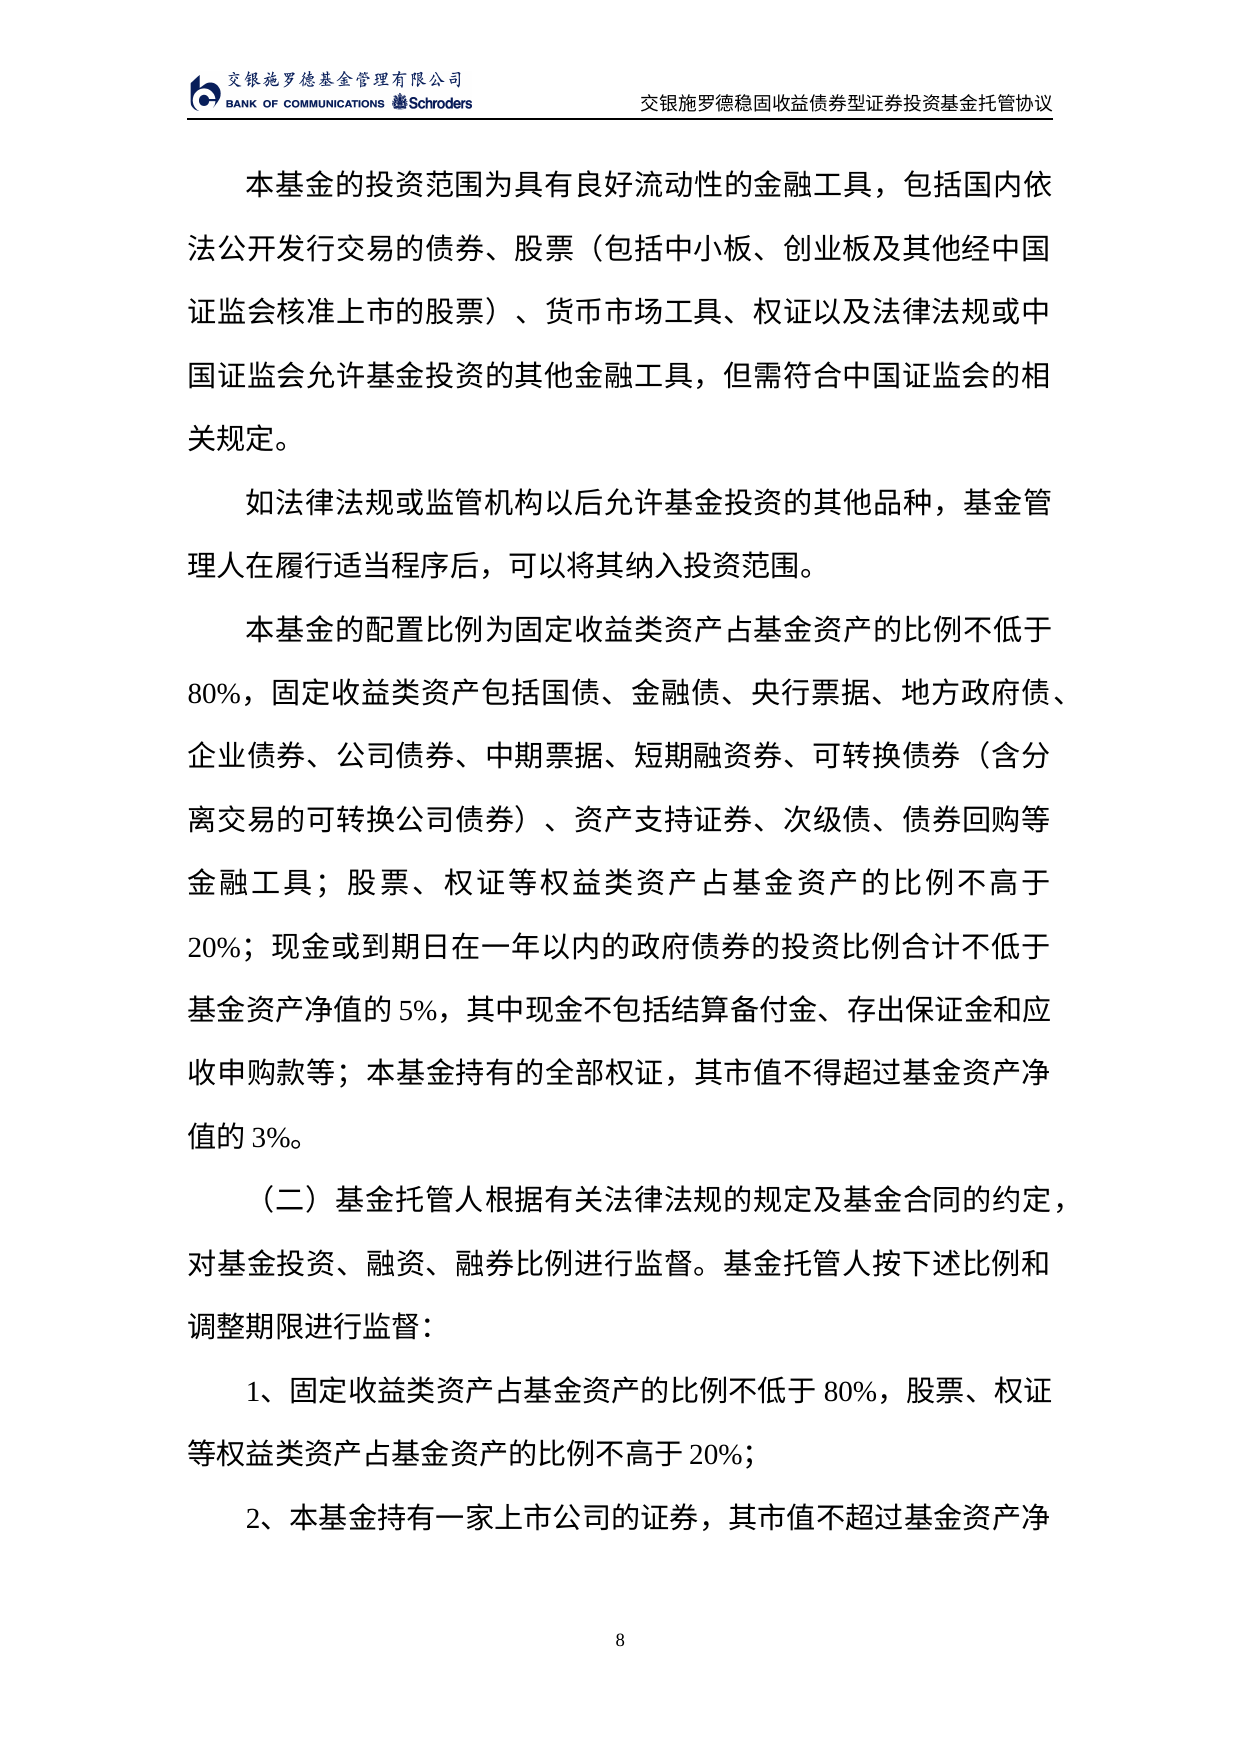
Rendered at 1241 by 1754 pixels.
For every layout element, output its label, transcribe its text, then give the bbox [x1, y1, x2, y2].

text 如法律法规或监管机构以后允许基金投资的其他品种，基金管理人在履行适当程序后，可以将其纳入投资范围。 [187, 479, 1053, 585]
text 本基金的投资范围为具有良好流动性的金融工具，包括国内依法公开发行交易的债券、股票（包括中小板、创业板及其他经中国证监会核准上市的股票）、货币市场工具、权证以及法律法规或中国证监会允许基金投资的其他金融工具，但需符合中国证监会的相关规定。 [187, 162, 1053, 458]
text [187, 1494, 1053, 1536]
picture [190, 71, 472, 111]
text （二）基金托管人根据有关法律法规的规定及基金合同的约定，对基金投资、融资、融券比例进行监督。基金托管人按下述比例和调整期限进行监督： [187, 1177, 1053, 1346]
text 本基金的配置比例为固定收益类资产占基金资产的比例不低于80%，固定收益类资产包括国债、金融债、央行票据、地方政府债、企业债券、公司债券、中期票据、短期融资券、可转换债券（含分离交易的可转换公司债券）、资产支持证券、次级债、债券回购等金融工具；股票、权证等权益类资产占基金资产的比例不高于20%；现金或到期日在一年以内的政府债券的投资比例合计不低于基金资产净值的5%，其中现金不包括结算备付金、存出保证金和应收申购款等；本基金持有的全部权证，其市值不得超过基金资产净值的3%。 [187, 606, 1053, 1156]
text 1、固定收益类资产占基金资产的比例不低于80%，股票、权证等权益类资产占基金资产的比例不高于20%； [187, 1367, 1053, 1473]
